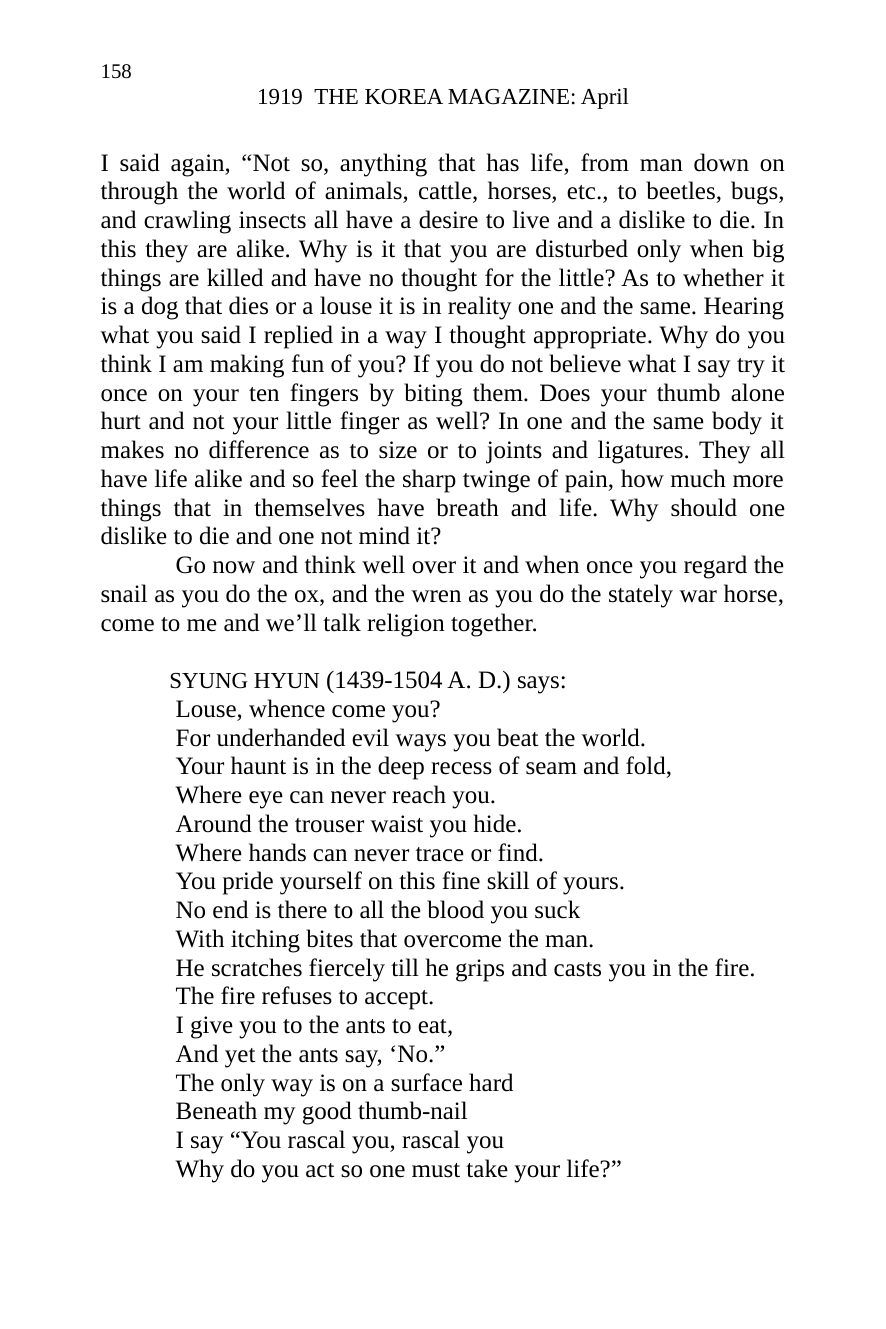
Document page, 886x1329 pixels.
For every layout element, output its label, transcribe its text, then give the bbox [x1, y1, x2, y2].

text Go now and think well over it and when once you regard the snail as you do the ox, and the wren as you do the stately war horse, come to me and we’ll talk religion together. [100, 550, 786, 636]
text Around the trouser waist you hide. [100, 809, 786, 838]
text The fire refuses to accept. [100, 981, 786, 1010]
text For underhanded evil ways you beat the world. [100, 723, 786, 751]
text No end is there to all the blood you suck [100, 895, 786, 924]
text You pride yourself on this fine skill of yours. [100, 866, 786, 895]
text I say “You rascal you, rascal you [100, 1125, 786, 1154]
text SYUNG HYUN (1439-1504 A. D.) says: [100, 665, 786, 694]
text The only way is on a surface hard [100, 1068, 786, 1096]
text He scratches fiercely till he grips and casts you in the fire. [100, 953, 786, 981]
text And yet the ants say, ‘No.” [100, 1039, 786, 1068]
text Louse, whence come you? [100, 694, 786, 723]
text I give you to the ants to eat, [100, 1010, 786, 1039]
text Where hands can never trace or find. [100, 838, 786, 866]
text Your haunt is in the deep recess of seam and fold, [100, 751, 786, 780]
text With itching bites that overcome the man. [100, 924, 786, 953]
text Where eye can never reach you. [100, 780, 786, 809]
text I said again, “Not so, anything that has life, from man down on through the world of animals, cattle, horses, etc., to beetles, bugs, and crawling insects all have a desire to live and a dislike to die. In this they are alike. Why is it that you are disturbed only when big things are killed and have no thought for the little? As to whether it is a dog that dies or a louse it is in reality one and the same. Hearing what you said I replied in a way I thought appropriate. Why do you think I am making fun of you? If you do not believe what I say try it once on your ten fingers by biting them. Does your thumb alone hurt and not your little finger as well? In one and the same body it makes no difference as to size or to joints and ligatures. They all have life alike and so feel the sharp twinge of pain, how much more things that in themselves have breath and life. Why should one dislike to die and one not mind it? [100, 148, 786, 550]
text Beneath my good thumb-nail [100, 1096, 786, 1125]
text Why do you act so one must take your life?” [100, 1154, 786, 1183]
